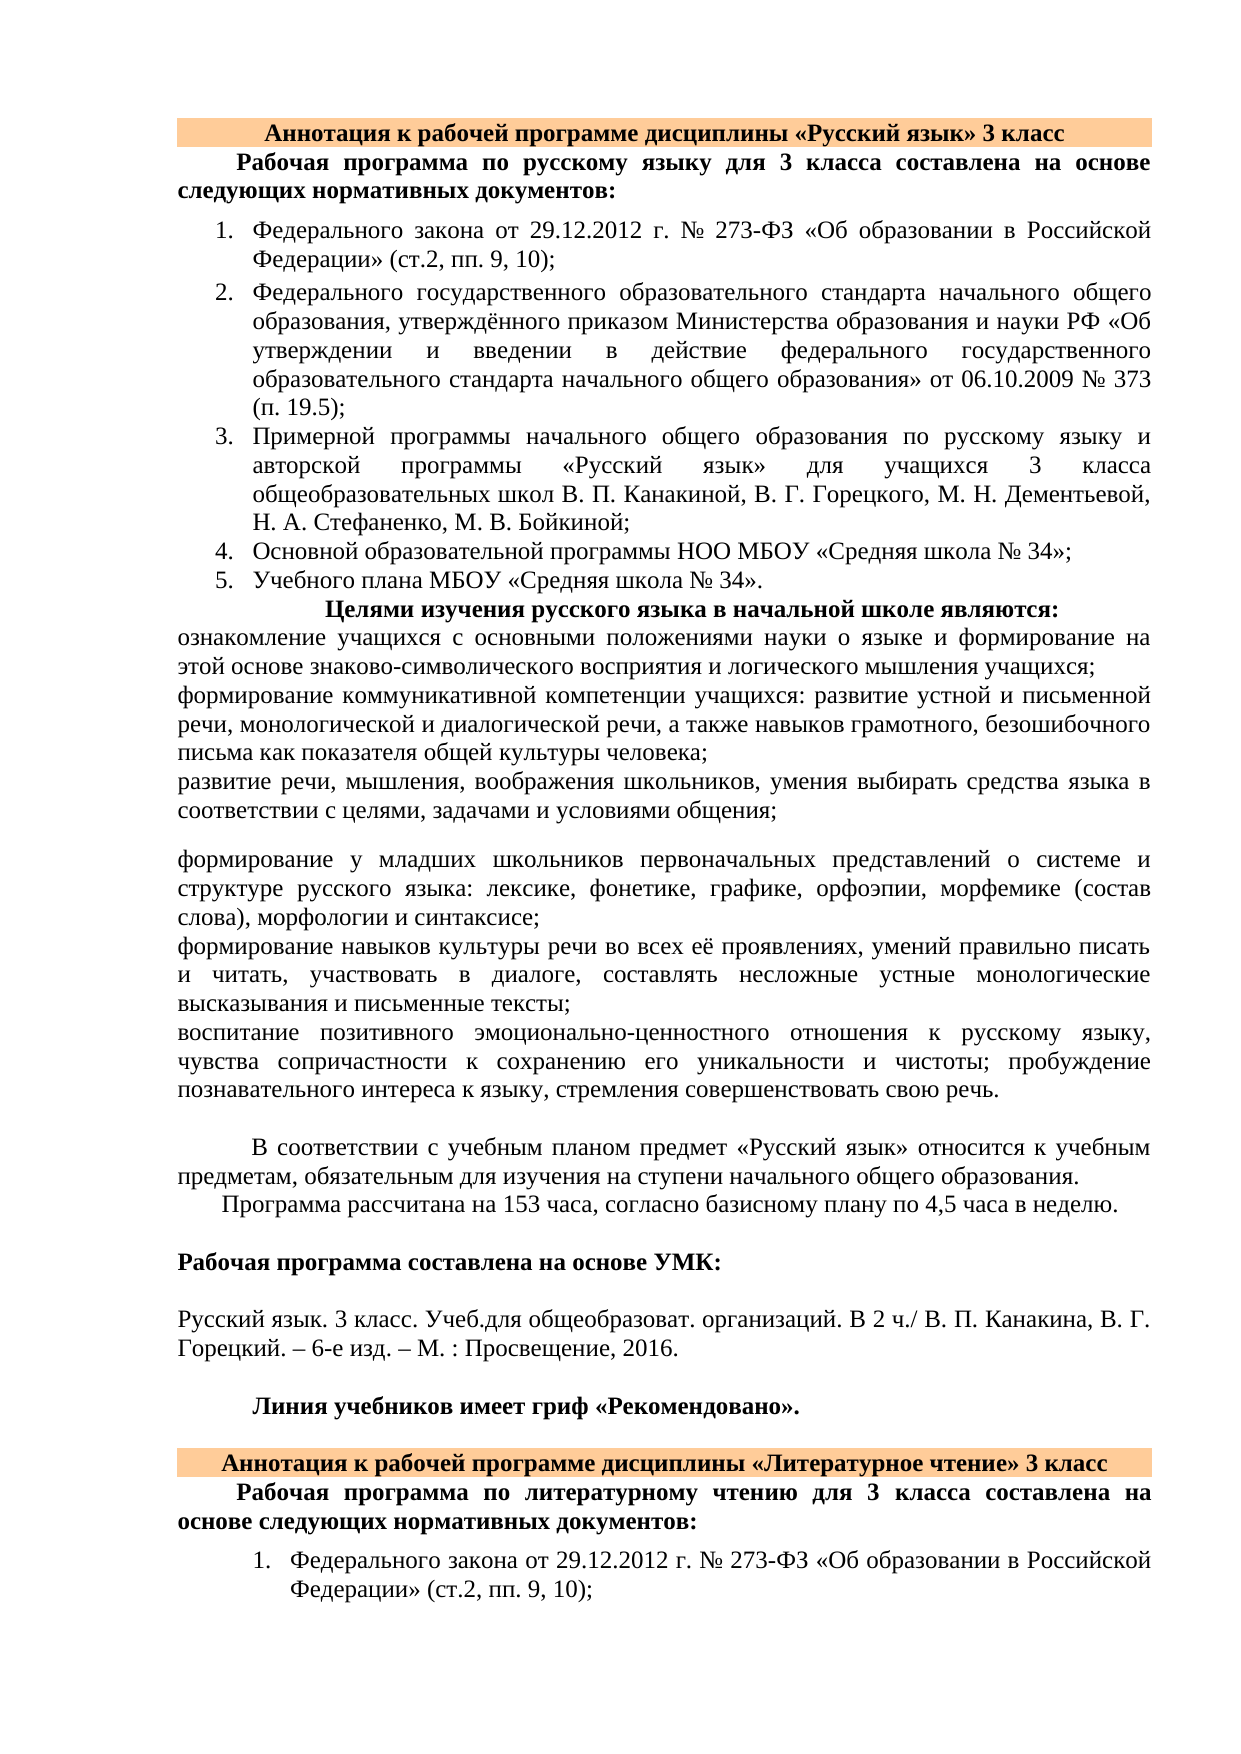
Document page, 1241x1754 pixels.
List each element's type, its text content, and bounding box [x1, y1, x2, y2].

text развитие речи, мышления, воображения школьников, умения выбирать средства языка в соответствии с целями, задачами и условиями общения; [177, 766, 1152, 824]
text воспитание позитивного эмоционально-ценностного отношения к русскому языку, чувства сопричастности к сохранению его уникальности и чистоты; пробуждение познавательного интереса к языку, стремления совершенствовать свою речь. [177, 1017, 1152, 1103]
list Учебного плана МБОУ «Средняя школа № 34». [215, 565, 1152, 594]
text Линия учебников имеет гриф «Рекомендовано». [252, 1391, 1152, 1419]
list Федерального закона от 29.12.2012 г. № 273-ФЗ «Об образовании в Российской Федерации» (ст.2, пп. 9, 10); [252, 1546, 1152, 1603]
text Рабочая программа по русскому языку для 3 класса составлена на основе следующих нормативных документов: [177, 147, 1152, 204]
text формирование у младших школьников первоначальных представлений о системе и структуре русского языка: лексике, фонетике, графике, орфоэпии, морфемике (состав слова), морфологии и синтаксисе; [177, 844, 1152, 931]
text В соответствии с учебным планом предмет «Русский язык» относится к учебным предметам, обязательным для изучения на ступени начального общего образования. [177, 1132, 1152, 1189]
list Примерной программы начального общего образования по русскому языку и авторской программы «Русский язык» для учащихся 3 класса общеобразовательных школ В. П. Канакиной, В. Г. Горецкого, М. Н. Дементьевой, Н. А. Стефаненко, М. В. Бойкиной; [215, 421, 1152, 536]
text формирование навыков культуры речи во всех её проявлениях, умений правильно писать и читать, участвовать в диалоге, составлять несложные устные монологические высказывания и письменные тексты; [177, 931, 1152, 1017]
text Целями изучения русского языка в начальной школе являются: [251, 594, 1152, 622]
list Основной образовательной программы НОО МБОУ «Средняя школа № 34»; [215, 536, 1152, 565]
text Аннотация к рабочей программе дисциплины «Литературное чтение» 3 класс [177, 1448, 1152, 1477]
text ознакомление учащихся с основными положениями науки о языке и формирование на этой основе знаково-символического восприятия и логического мышления учащихся; [177, 622, 1152, 680]
list Федерального государственного образовательного стандарта начального общего образования, утверждённого приказом Министерства образования и науки РФ «Об утверждении и введении в действие федерального государственного образовательного стандарта начального общего образования» от 06.10.2009 № 373 (п. 19.5); [215, 277, 1152, 421]
text Аннотация к рабочей программе дисциплины «Русский язык» 3 класс [177, 118, 1152, 147]
text Рабочая программа составлена на основе УМК: [177, 1247, 1152, 1276]
text Рабочая программа по литературному чтению для 3 класса составлена на основе следующих нормативных документов: [177, 1477, 1152, 1534]
text Программа рассчитана на 153 часа, согласно базисному плану по 4,5 часа в неделю. [177, 1189, 1152, 1218]
list Федерального закона от 29.12.2012 г. № 273-ФЗ «Об образовании в Российской Федерации» (ст.2, пп. 9, 10); [215, 215, 1152, 273]
text Русский язык. 3 класс. Учеб.для общеобразоват. организаций. В 2 ч./ В. П. Канакина, В. Г. Горецкий. – 6-е изд. – М. : Просвещение, 2016. [177, 1304, 1152, 1362]
text формирование коммуникативной компетенции учащихся: развитие устной и письменной речи, монологической и диалогической речи, а также навыков грамотного, безошибочного письма как показателя общей культуры человека; [177, 680, 1152, 766]
